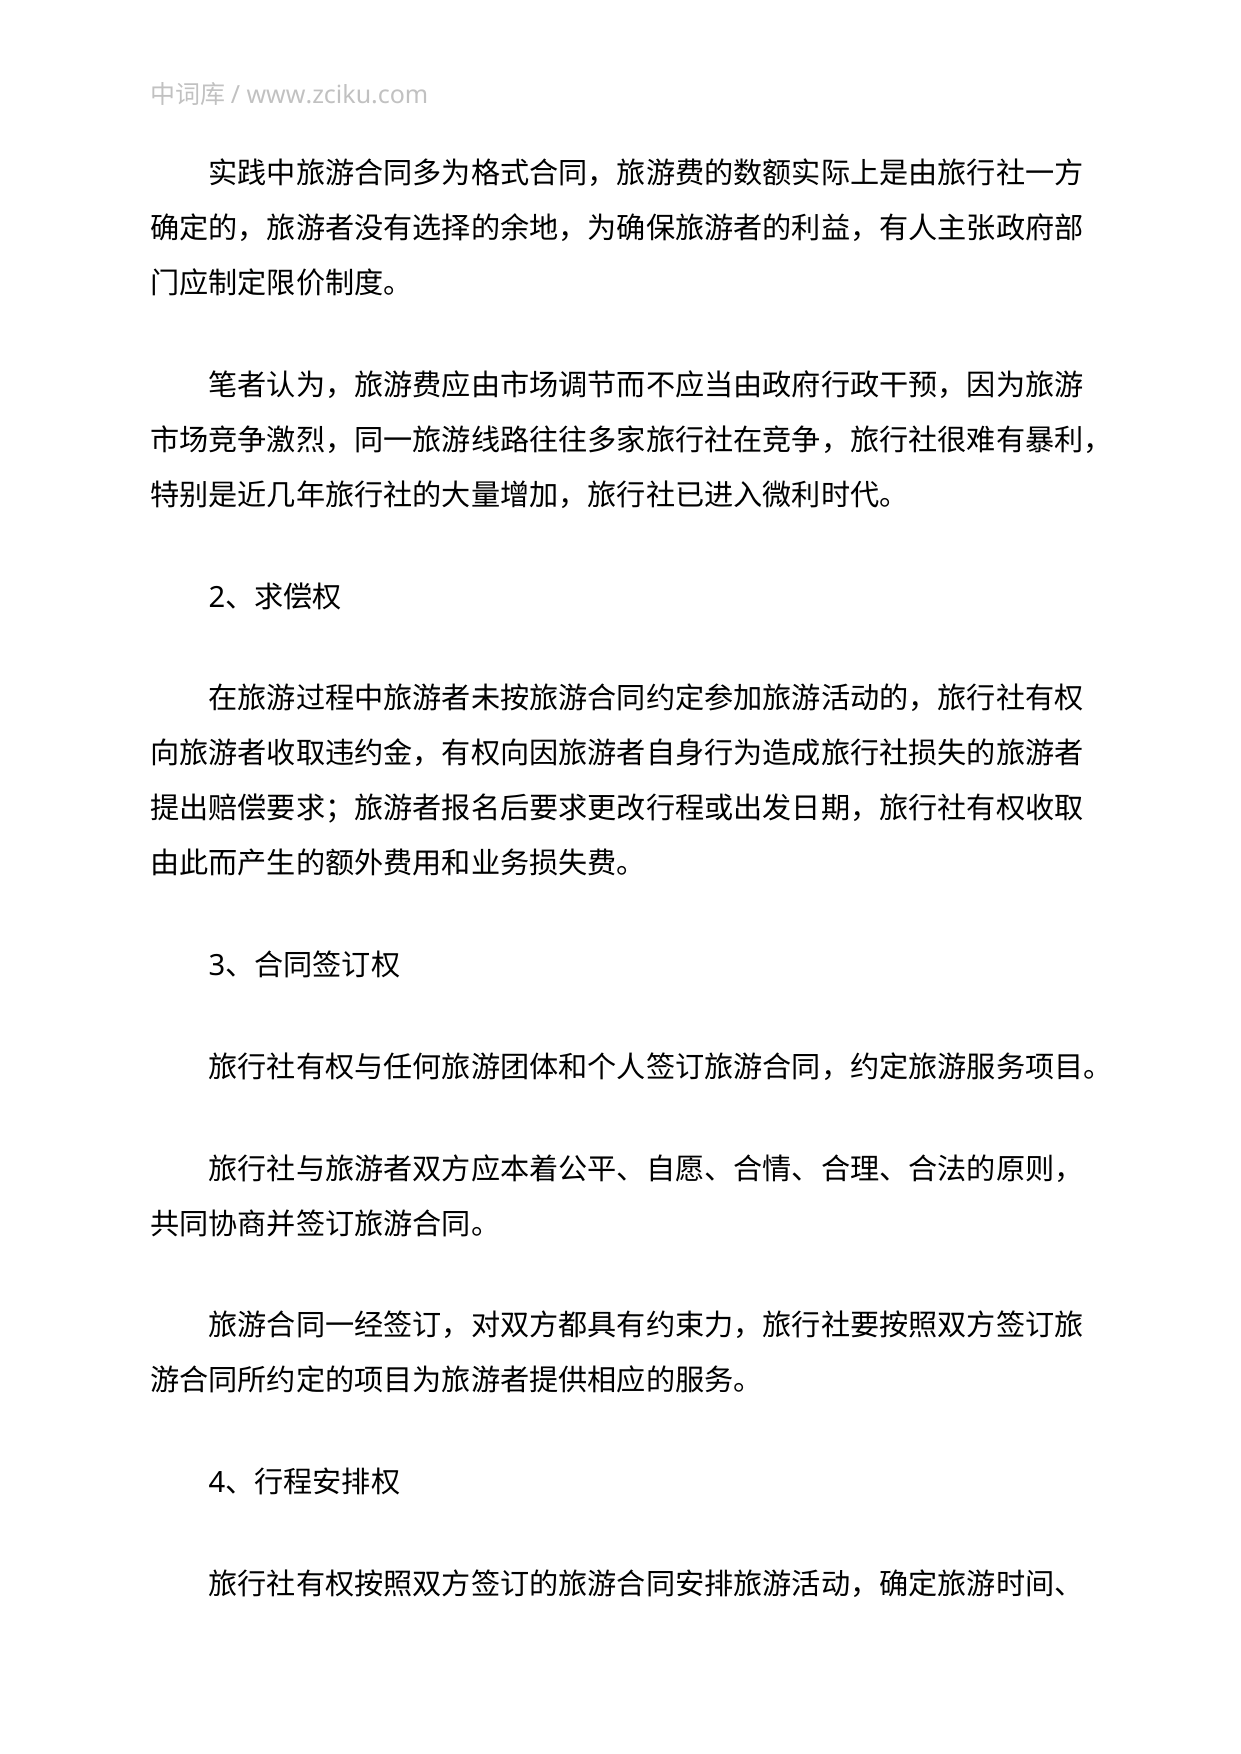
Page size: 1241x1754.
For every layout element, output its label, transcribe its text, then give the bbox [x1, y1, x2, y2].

text 旅游合同一经签订，对双方都具有约束力，旅行社要按照双方签订旅游合同所约定的项目为旅游者提供相应的服务。 [150, 1302, 1090, 1399]
text 旅行社与旅游者双方应本着公平、自愿、合情、合理、合法的原则，共同协商并签订旅游合同。 [150, 1145, 1090, 1242]
text 旅行社有权与任何旅游团体和个人签订旅游合同，约定旅游服务项目。 [150, 1043, 1090, 1086]
text 笔者认为，旅游费应由市场调节而不应当由政府行政干预，因为旅游市场竞争激烈，同一旅游线路往往多家旅行社在竞争，旅行社很难有暴利，特别是近几年旅行社的大量增加，旅行社已进入微利时代。 [150, 362, 1090, 514]
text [150, 1561, 1090, 1603]
text 2、求偿权 [150, 573, 1090, 616]
text 4、行程安排权 [150, 1459, 1090, 1501]
text 3、合同签订权 [150, 942, 1090, 984]
text 实践中旅游合同多为格式合同，旅游费的数额实际上是由旅行社一方确定的，旅游者没有选择的余地，为确保旅游者的利益，有人主张政府部门应制定限价制度。 [150, 150, 1090, 302]
text 在旅游过程中旅游者未按旅游合同约定参加旅游活动的，旅行社有权向旅游者收取违约金，有权向因旅游者自身行为造成旅行社损失的旅游者提出赔偿要求；旅游者报名后要求更改行程或出发日期，旅行社有权收取由此而产生的额外费用和业务损失费。 [150, 675, 1090, 882]
